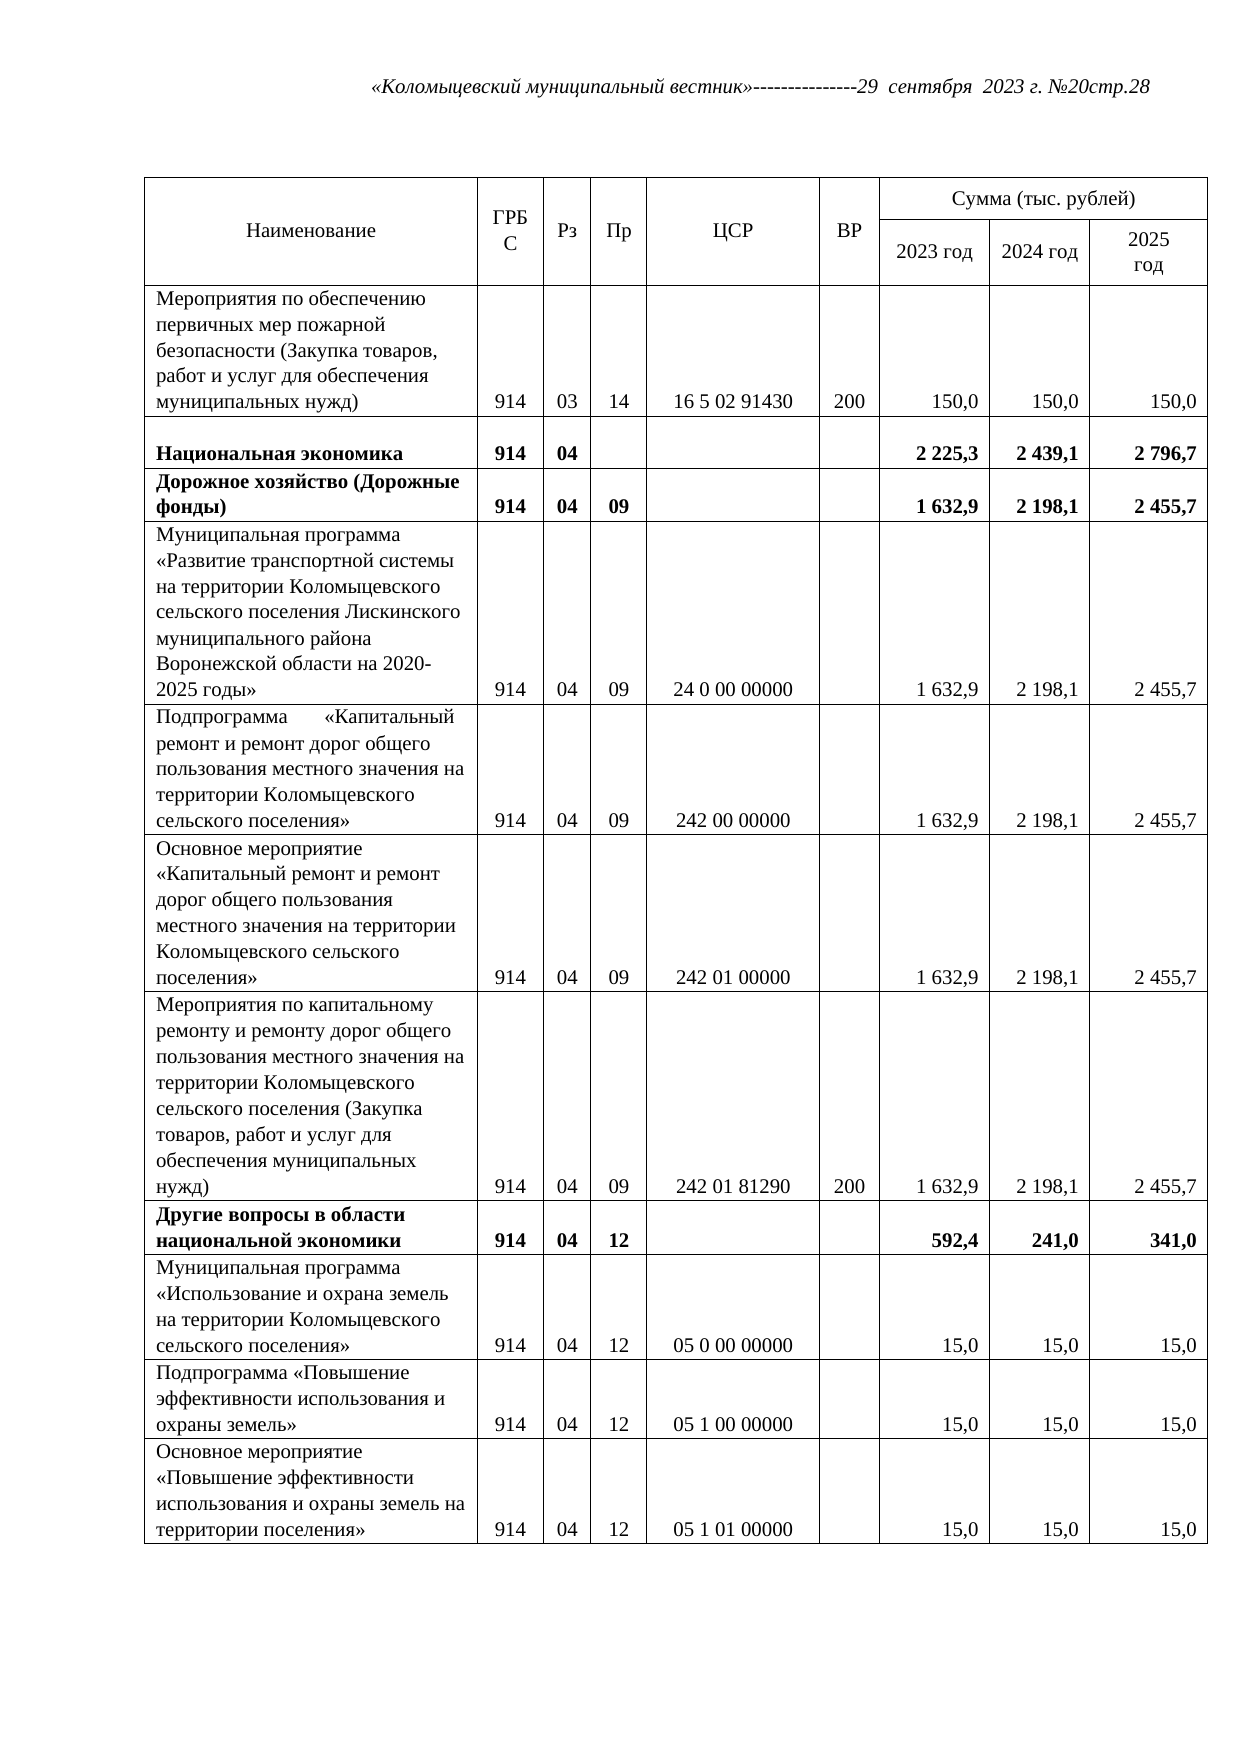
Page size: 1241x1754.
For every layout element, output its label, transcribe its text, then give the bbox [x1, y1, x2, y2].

table_cell 04 [544, 835, 590, 991]
table_cell 2 455,7 [1090, 992, 1207, 1200]
table_cell 2 225,3 [880, 417, 989, 467]
table_cell 914 [478, 1255, 543, 1359]
table_cell Дорожное хозяйство (Дорожные фонды) [145, 469, 477, 521]
table_cell 150,0 [880, 286, 989, 416]
table_cell 914 [478, 469, 543, 521]
table_cell [820, 1255, 879, 1359]
table_cell 04 [544, 1439, 590, 1543]
table_cell 09 [591, 705, 646, 834]
table_cell 914 [478, 1201, 543, 1254]
table_cell 12 [591, 1255, 646, 1359]
table_header ЦСР [647, 178, 819, 284]
table_cell 15,0 [990, 1255, 1089, 1359]
table_cell 2 455,7 [1090, 835, 1207, 991]
table_cell 12 [591, 1201, 646, 1254]
table_cell 2 455,7 [1090, 522, 1207, 703]
table_cell 04 [544, 1201, 590, 1254]
table_cell 05 1 00 00000 [647, 1360, 819, 1438]
table_cell 2025 год [1090, 220, 1207, 284]
table_cell 200 [820, 992, 879, 1200]
table_cell [820, 705, 879, 834]
table_cell 04 [544, 1255, 590, 1359]
table_cell 2 455,7 [1090, 469, 1207, 521]
table_cell 914 [478, 1360, 543, 1438]
table_cell 12 [591, 1439, 646, 1543]
table_cell Подпрограмма «Повышение эффективности использования и охраны земель» [145, 1360, 477, 1438]
table_cell 15,0 [1090, 1360, 1207, 1438]
table_cell 04 [544, 469, 590, 521]
table_cell [820, 469, 879, 521]
table_cell 15,0 [990, 1360, 1089, 1438]
table_cell 2 796,7 [1090, 417, 1207, 467]
table_cell 04 [544, 705, 590, 834]
table_cell Мероприятия по обеспечению первичных мер пожарной безопасности (Закупка товаров, работ и услуг для обеспечения муниципальных нужд) [145, 286, 477, 416]
table_cell [820, 835, 879, 991]
table_cell 914 [478, 522, 543, 703]
table_cell Муниципальная программа «Использование и охрана земель на территории Коломыцевского сельского поселения» [145, 1255, 477, 1359]
table_cell 1 632,9 [880, 835, 989, 991]
table_cell 14 [591, 286, 646, 416]
table_cell 04 [544, 992, 590, 1200]
table_cell [820, 1360, 879, 1438]
table_cell 592,4 [880, 1201, 989, 1254]
table_cell 914 [478, 1439, 543, 1543]
table_cell 1 632,9 [880, 705, 989, 834]
table_cell Основное мероприятие «Повышение эффективности использования и охраны земель на территории поселения» [145, 1439, 477, 1543]
table_cell 2023 год [880, 220, 989, 284]
table_cell Национальная экономика [145, 417, 477, 467]
table_cell 15,0 [990, 1439, 1089, 1543]
table_header Наименование [145, 178, 477, 284]
table_cell Другие вопросы в области национальной экономики [145, 1201, 477, 1254]
table_cell 15,0 [1090, 1439, 1207, 1543]
table_header ВР [820, 178, 879, 284]
table_cell 1 632,9 [880, 992, 989, 1200]
table_cell 16 5 02 91430 [647, 286, 819, 416]
table_header Пр [591, 178, 646, 284]
table_cell 914 [478, 417, 543, 467]
table_cell 15,0 [880, 1439, 989, 1543]
table_header Рз [544, 178, 590, 284]
table_cell 2024 год [990, 220, 1089, 284]
table_cell 2 198,1 [990, 705, 1089, 834]
table_cell [820, 1439, 879, 1543]
table_cell 242 01 00000 [647, 835, 819, 991]
table_cell 15,0 [880, 1255, 989, 1359]
table_header Сумма (тыс. рублей) [880, 178, 1207, 219]
table_cell Подпрограмма «Капитальный ремонт и ремонт дорог общего пользования местного значения на территории Коломыцевского сельского поселения» [145, 705, 477, 834]
table_cell 914 [478, 835, 543, 991]
table_cell 2 198,1 [990, 469, 1089, 521]
table_cell 2 455,7 [1090, 705, 1207, 834]
table_cell 914 [478, 705, 543, 834]
table_cell 2 198,1 [990, 522, 1089, 703]
table_cell 09 [591, 522, 646, 703]
table_cell 03 [544, 286, 590, 416]
table_cell 914 [478, 992, 543, 1200]
table_cell 2 198,1 [990, 835, 1089, 991]
table_cell 05 0 00 00000 [647, 1255, 819, 1359]
table_cell [820, 522, 879, 703]
table_cell 15,0 [880, 1360, 989, 1438]
table_cell 241,0 [990, 1201, 1089, 1254]
table_cell 200 [820, 286, 879, 416]
table_cell 2 439,1 [990, 417, 1089, 467]
table_cell [820, 417, 879, 467]
table_cell 04 [544, 1360, 590, 1438]
table_cell 1 632,9 [880, 469, 989, 521]
table_cell 2 198,1 [990, 992, 1089, 1200]
table_cell [647, 1201, 819, 1254]
table_cell [820, 1201, 879, 1254]
table_cell 09 [591, 835, 646, 991]
table_cell Мероприятия по капитальному ремонту и ремонту дорог общего пользования местного значения на территории Коломыцевского сельского поселения (Закупка товаров, работ и услуг для обеспечения муниципальных нужд) [145, 992, 477, 1200]
table_cell 1 632,9 [880, 522, 989, 703]
table_cell 09 [591, 469, 646, 521]
table_cell 242 01 81290 [647, 992, 819, 1200]
table_cell Муниципальная программа «Развитие транспортной системы на территории Коломыцевского сельского поселения Лискинского муниципального района Воронежской области на 2020-2025 годы» [145, 522, 477, 703]
table_cell Основное мероприятие «Капитальный ремонт и ремонт дорог общего пользования местного значения на территории Коломыцевского сельского поселения» [145, 835, 477, 991]
table_cell 15,0 [1090, 1255, 1207, 1359]
table_cell 150,0 [1090, 286, 1207, 416]
table_cell [647, 469, 819, 521]
table_cell [647, 417, 819, 467]
table_cell 242 00 00000 [647, 705, 819, 834]
table_cell 04 [544, 417, 590, 467]
table_cell [591, 417, 646, 467]
table_cell 05 1 01 00000 [647, 1439, 819, 1543]
table_cell 04 [544, 522, 590, 703]
table_header ГРБС [478, 178, 543, 284]
table_cell 341,0 [1090, 1201, 1207, 1254]
table_cell 914 [478, 286, 543, 416]
table_cell 09 [591, 992, 646, 1200]
table_cell 24 0 00 00000 [647, 522, 819, 703]
table_cell 12 [591, 1360, 646, 1438]
table_cell 150,0 [990, 286, 1089, 416]
